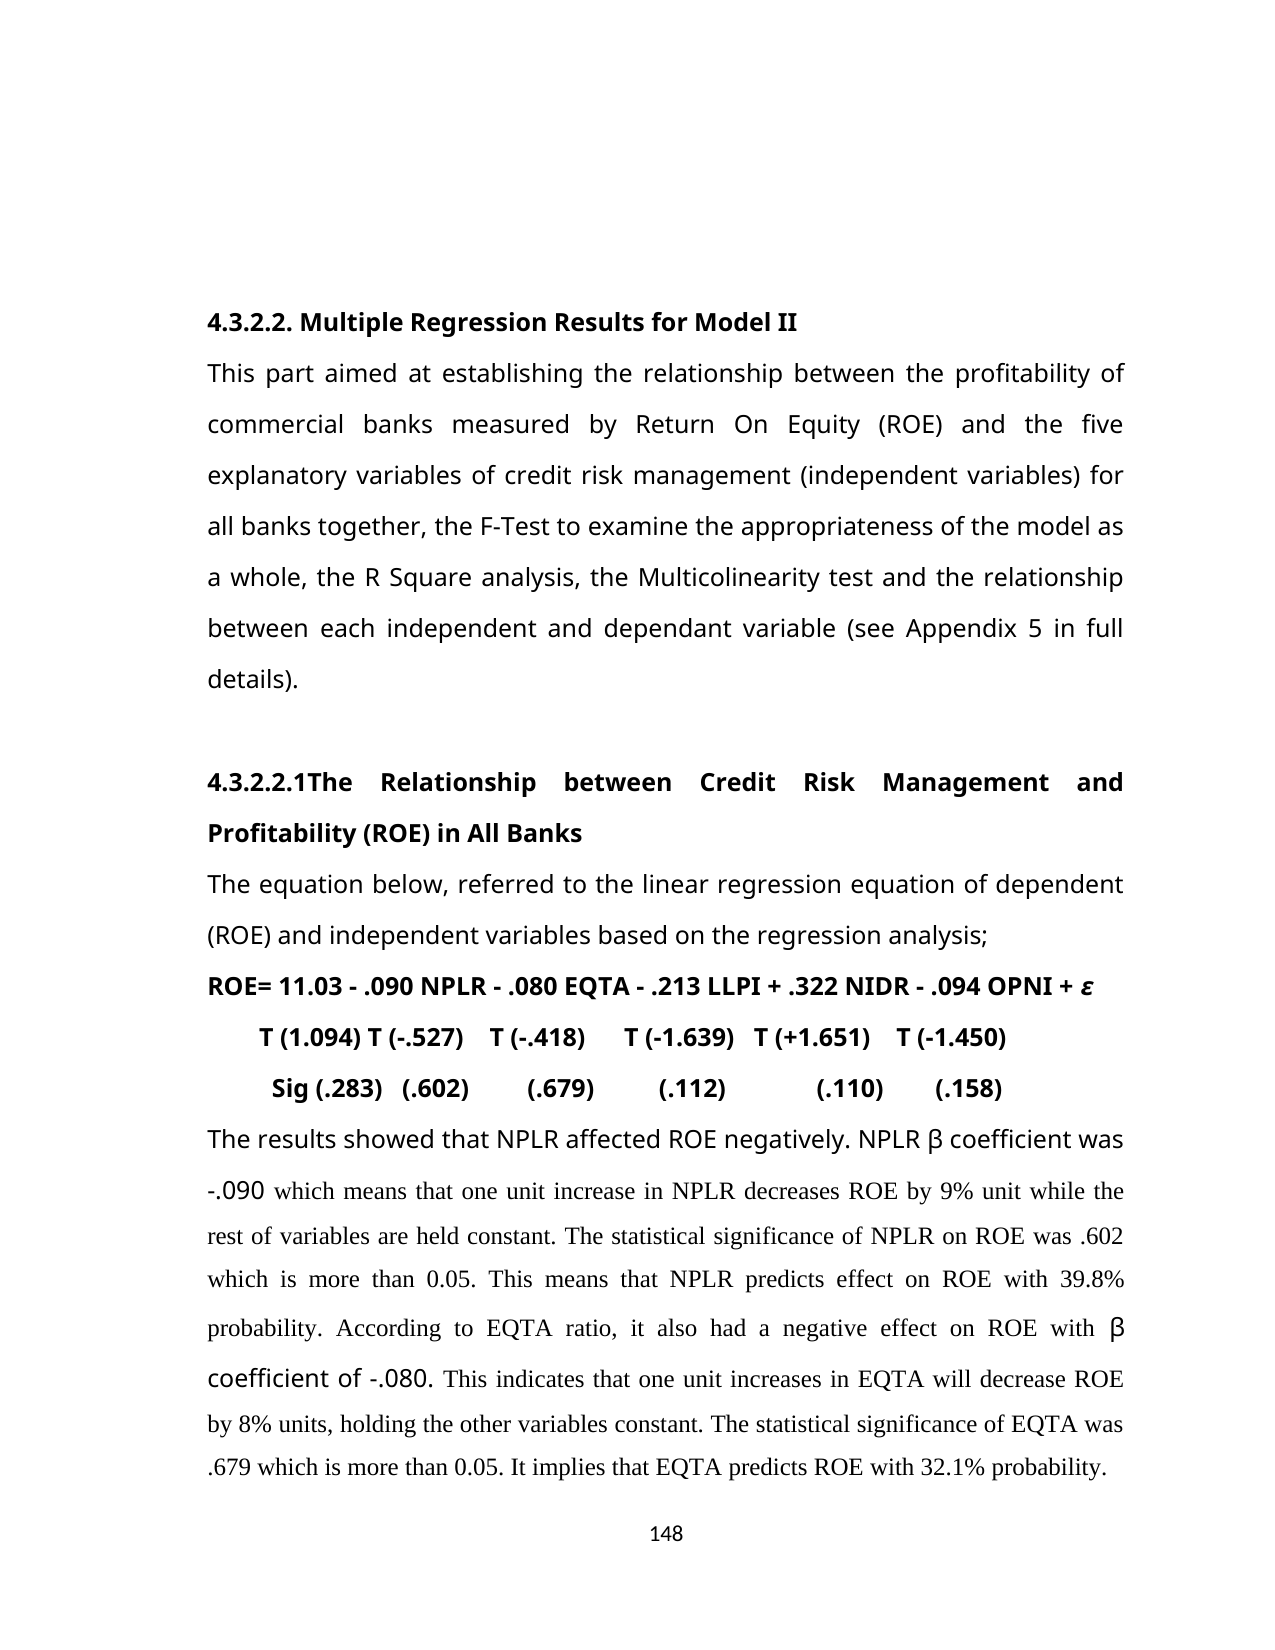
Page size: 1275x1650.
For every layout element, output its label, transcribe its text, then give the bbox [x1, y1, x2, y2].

text 4.3.2.2.1The Relationship between Credit Risk Management and Profitability (ROE) in All Banks [207, 764, 1125, 849]
text The equation below, referred to the linear regression equation of dependent (ROE) and independent variables based on the regression analysis; [207, 866, 1125, 951]
text ROE= 11.03 - .090 NPLR - .080 EQTA - .213 LLPI + .322 NIDR - .094 OPNI + ε [207, 968, 1125, 1002]
text 4.3.2.2. Multiple Regression Results for Model II [207, 305, 1125, 339]
text T (1.094) T (-.527) T (-.418) T (-1.639) T (+1.651) T (-1.450) [207, 1019, 1125, 1053]
text This part aimed at establishing the relationship between the profitability of commercial banks measured by Return On Equity (ROE) and the five explanatory variables of credit risk management (independent variables) for all banks together, the F-Test to examine the appropriateness of the model as a whole, the R Square analysis, the Multicolinearity test and the relationship between each independent and dependant variable (see Appendix 5 in full details). [207, 356, 1125, 696]
text The results showed that NPLR affected ROE negatively. NPLR β coefficient was -.090 which means that one unit increase in NPLR decreases ROE by 9% unit while the rest of variables are held constant. The statistical significance of NPLR on ROE was .602 which is more than 0.05. This means that NPLR predicts effect on ROE with 39.8% probability. According to EQTA ratio, it also had a negative effect on ROE with β coefficient of -.080. This indicates that one unit increases in EQTA will decrease ROE by 8% units, holding the other variables constant. The statistical significance of EQTA was .679 which is more than 0.05. It implies that EQTA predicts ROE with 32.1% probability. [207, 1121, 1125, 1481]
text Sig (.283) (.602) (.679) (.112) (.110) (.158) [207, 1070, 1125, 1104]
